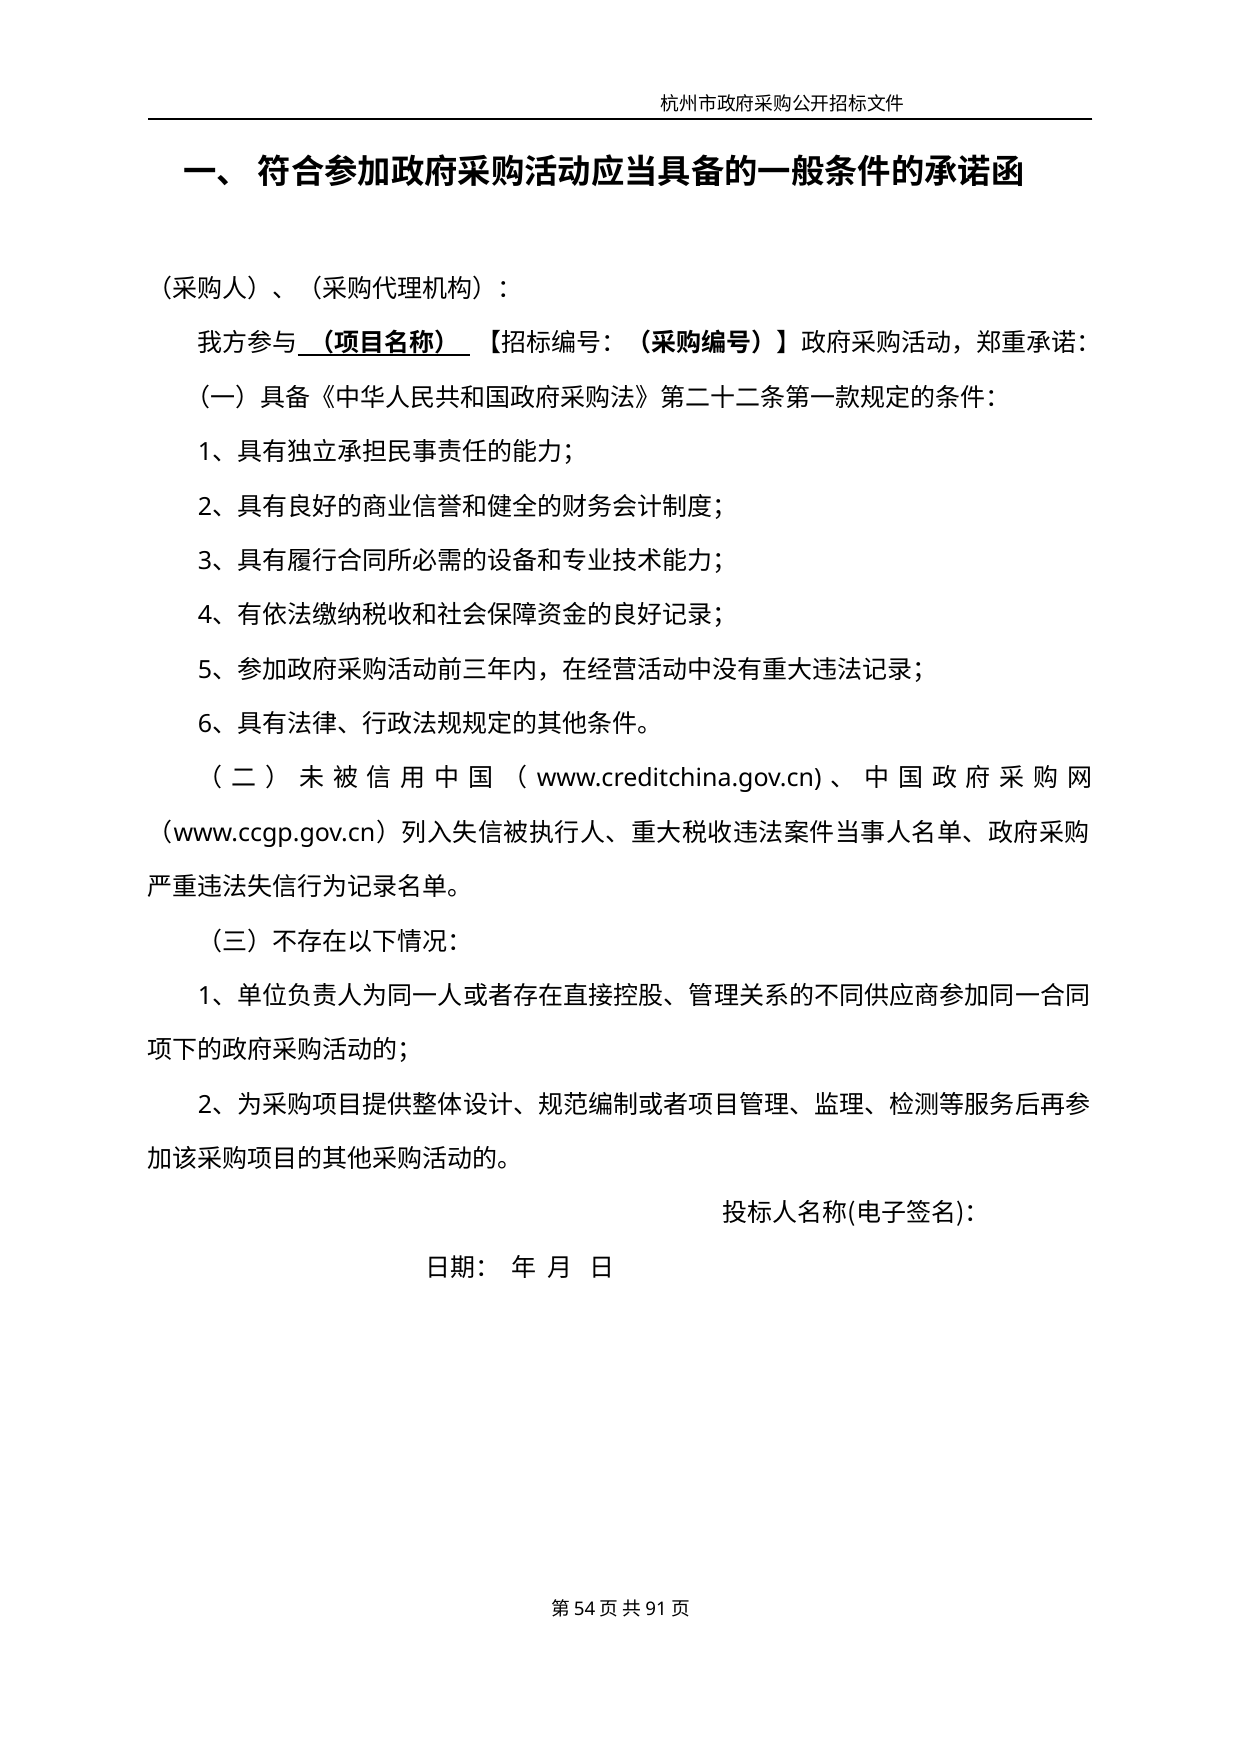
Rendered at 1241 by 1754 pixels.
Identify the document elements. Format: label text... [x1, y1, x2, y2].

text 5、参加政府采购活动前三年内，在经营活动中没有重大违法记录； [148, 649, 1092, 685]
text 日期： 年 月 日 [148, 1247, 1092, 1283]
text 投标人名称(电子签名)： [148, 1193, 1092, 1229]
text 1、具有独立承担民事责任的能力； [148, 432, 1092, 468]
text （三）不存在以下情况： [148, 921, 1092, 957]
text 一、 符合参加政府采购活动应当具备的一般条件的承诺函 [148, 145, 1042, 193]
text 4、有依法缴纳税收和社会保障资金的良好记录； [148, 595, 1092, 631]
text 1、单位负责人为同一人或者存在直接控股、管理关系的不同供应商参加同一合同项下的政府采购活动的； [148, 975, 1092, 1066]
text 我方参与 （项目名称） 【招标编号：（采购编号）】政府采购活动，郑重承诺： [148, 323, 1092, 359]
text 6、具有法律、行政法规规定的其他条件。 [148, 703, 1092, 740]
text 2、具有良好的商业信誉和健全的财务会计制度； [148, 486, 1092, 522]
text （二）未被信用中国（www.creditchina.gov.cn)、中国政府采购网（www.ccgp.gov.cn）列入失信被执行人、重大税收违法案件当事人名单、政府采购严重违法失信行为记录名单。 [148, 758, 1092, 903]
text 2、为采购项目提供整体设计、规范编制或者项目管理、监理、检测等服务后再参加该采购项目的其他采购活动的。 [148, 1084, 1092, 1175]
text （采购人）、（采购代理机构）： [148, 268, 1092, 305]
text （一）具备《中华人民共和国政府采购法》第二十二条第一款规定的条件： [148, 377, 1092, 413]
text 3、具有履行合同所必需的设备和专业技术能力； [148, 540, 1092, 577]
